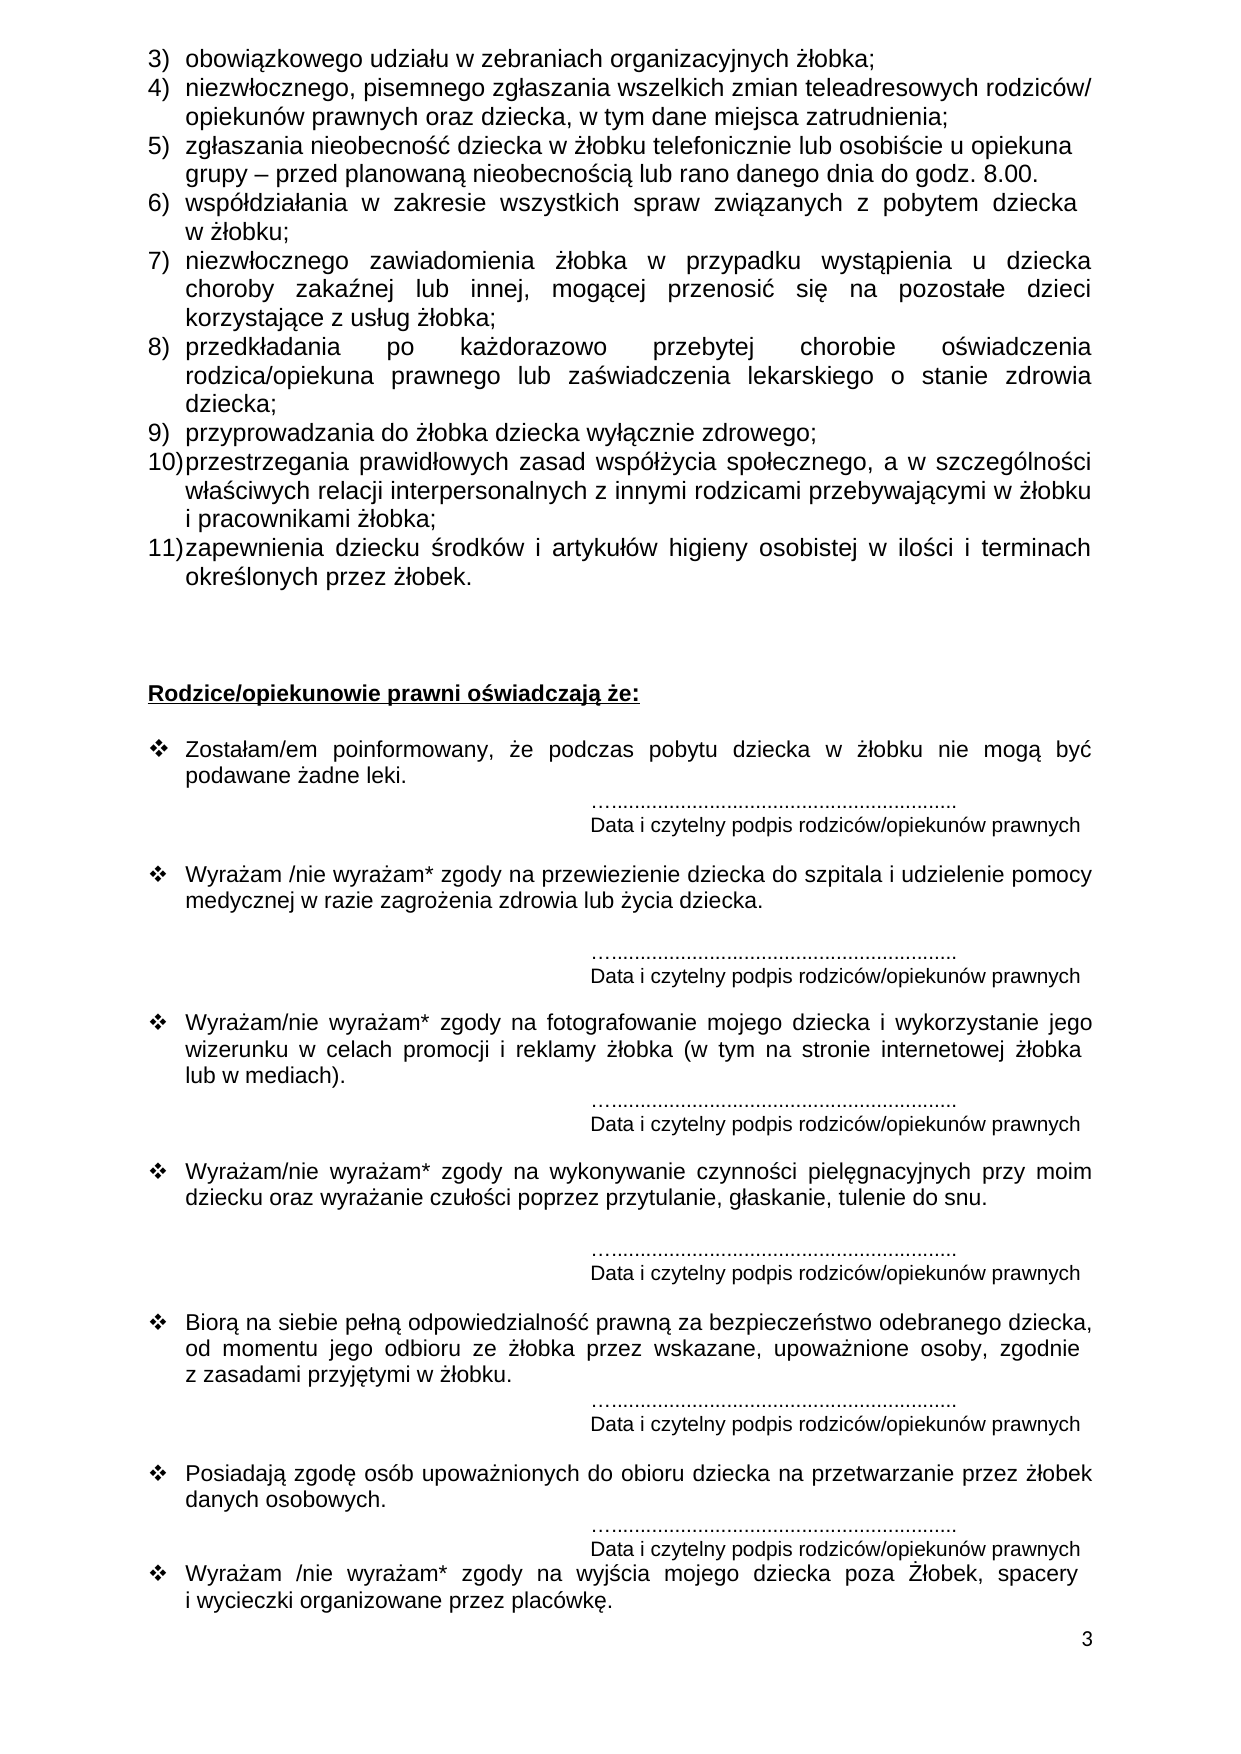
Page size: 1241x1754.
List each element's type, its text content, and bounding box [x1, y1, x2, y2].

list obowiązkowego udziału w zebraniach organizacyjnych żłobka; [148, 44, 1093, 73]
text …............................................................ [590, 940, 1093, 964]
list Biorą na siebie pełną odpowiedzialność prawną za bezpieczeństwo odebranego dziecka, od momentu jego odbioru ze żłobka przez wskazane, upoważnione osoby, zgodnie z zasadami przyjętymi w żłobku. [148, 1309, 1093, 1388]
list niezwłocznego zawiadomienia żłobka w przypadku wystąpienia u dziecka choroby zakaźnej lub innej, mogącej przenosić się na pozostałe dzieci korzystające z usług żłobka; [148, 246, 1093, 332]
list współdziałania w zakresie wszystkich spraw związanych z pobytem dziecka w żłobku; [148, 188, 1093, 246]
text …............................................................ [590, 1237, 1093, 1261]
list Posiadają zgodę osób upoważnionych do obioru dziecka na przetwarzanie przez żłobek danych osobowych. [148, 1460, 1093, 1512]
list zgłaszania nieobecność dziecka w żłobku telefonicznie lub osobiście u opiekuna grupy – przed planowaną nieobecnością lub rano danego dnia do godz. 8.00. [148, 131, 1093, 188]
text Data i czytelny podpis rodziców/opiekunów prawnych [590, 1261, 1093, 1285]
list Wyrażam /nie wyrażam* zgody na przewiezienie dziecka do szpitala i udzielenie pomocy medycznej w razie zagrożenia zdrowia lub życia dziecka. [148, 861, 1093, 913]
text …............................................................ [590, 1388, 1093, 1412]
text Data i czytelny podpis rodziców/opiekunów prawnych [590, 964, 1093, 988]
text …............................................................ [590, 1088, 1093, 1112]
text Data i czytelny podpis rodziców/opiekunów prawnych [590, 1112, 1093, 1136]
list przyprowadzania do żłobka dziecka wyłącznie zdrowego; [148, 418, 1093, 447]
list Wyrażam /nie wyrażam* zgody na wyjścia mojego dziecka poza Żłobek, spacery i wycieczki organizowane przez placówkę. [148, 1560, 1093, 1613]
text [590, 1536, 1093, 1560]
text Rodzice/opiekunowie prawni oświadczają że: [148, 678, 1093, 706]
list Wyrażam/nie wyrażam* zgody na fotografowanie mojego dziecka i wykorzystanie jego wizerunku w celach promocji i reklamy żłobka (w tym na stronie internetowej żłobka lub w mediach). [148, 1009, 1093, 1088]
list Wyrażam/nie wyrażam* zgody na wykonywanie czynności pielęgnacyjnych przy moim dziecku oraz wyrażanie czułości poprzez przytulanie, głaskanie, tulenie do snu. [148, 1158, 1093, 1211]
list niezwłocznego, pisemnego zgłaszania wszelkich zmian teleadresowych rodziców/ opiekunów prawnych oraz dziecka, w tym dane miejsca zatrudnienia; [148, 73, 1093, 131]
text …............................................................ [590, 1512, 1093, 1536]
list przedkładania po każdorazowo przebytej chorobie oświadczenia rodzica/opiekuna prawnego lub zaświadczenia lekarskiego o stanie zdrowia dziecka; [148, 332, 1093, 418]
list Zostałam/em poinformowany, że podczas pobytu dziecka w żłobku nie mogą być podawane żadne leki. [148, 736, 1093, 789]
list zapewnienia dziecku środków i artykułów higieny osobistej w ilości i terminach określonych przez żłobek. [148, 533, 1093, 591]
text Data i czytelny podpis rodziców/opiekunów prawnych [590, 1412, 1093, 1436]
text Data i czytelny podpis rodziców/opiekunów prawnych [590, 813, 1093, 837]
text …............................................................ [590, 789, 1093, 813]
list przestrzegania prawidłowych zasad współżycia społecznego, a w szczególności właściwych relacji interpersonalnych z innymi rodzicami przebywającymi w żłobku i pracownikami żłobka; [148, 447, 1093, 533]
